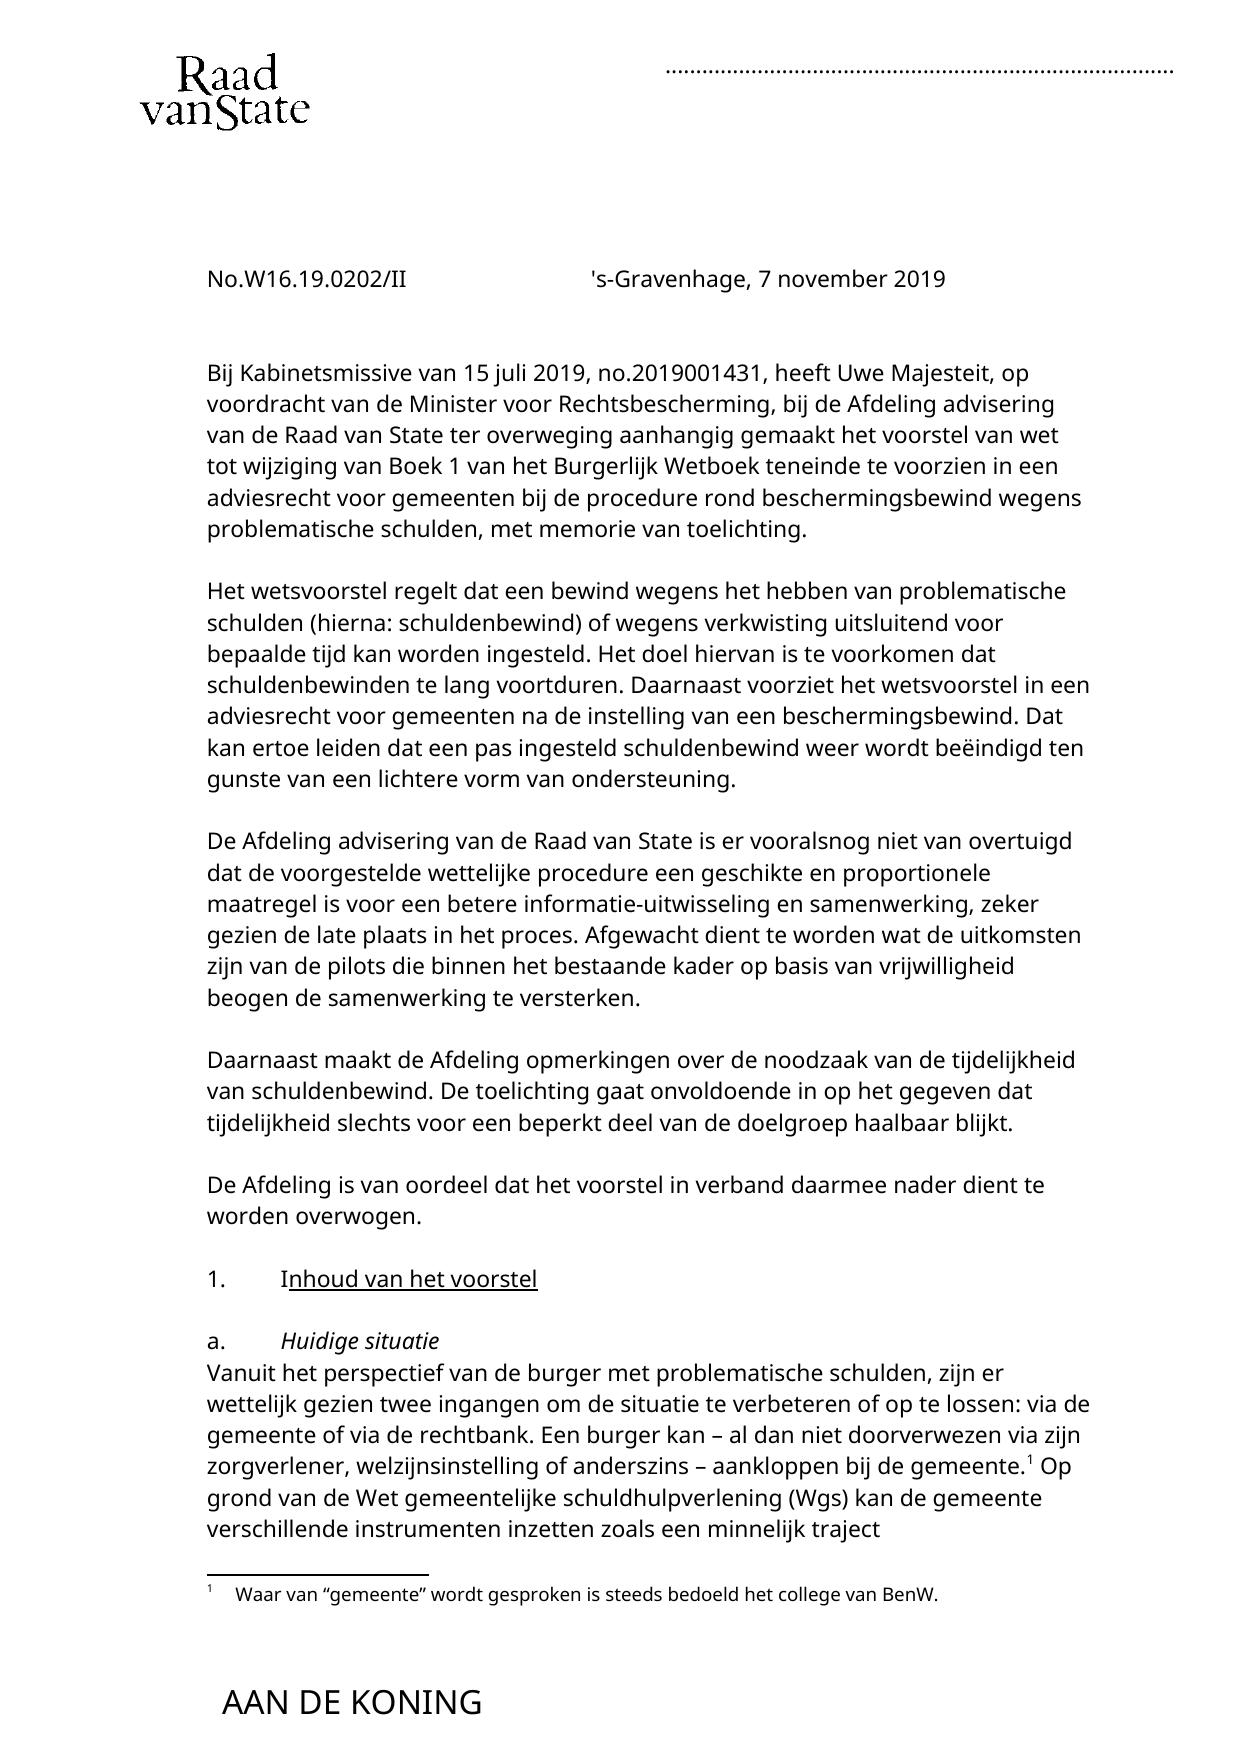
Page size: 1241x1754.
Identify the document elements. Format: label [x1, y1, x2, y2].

picture [129, 17, 320, 139]
